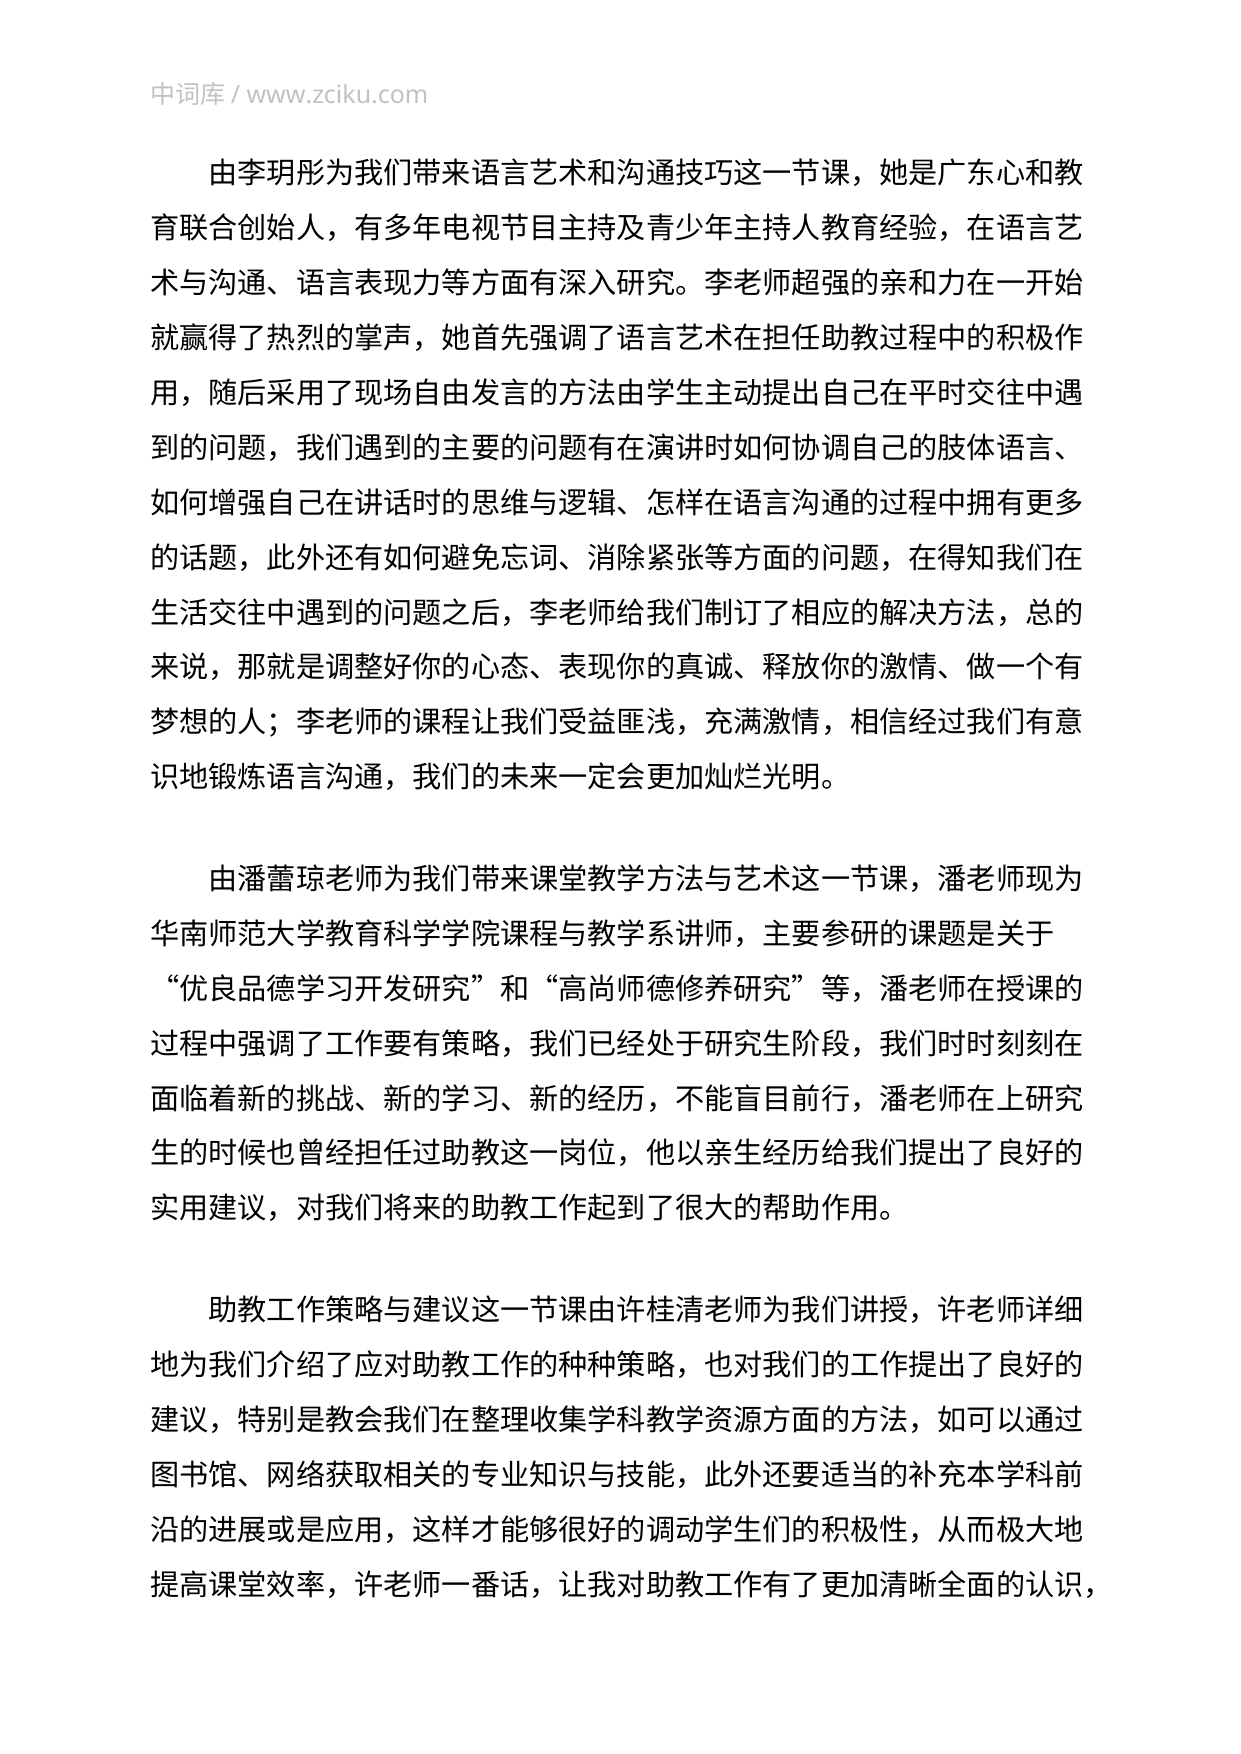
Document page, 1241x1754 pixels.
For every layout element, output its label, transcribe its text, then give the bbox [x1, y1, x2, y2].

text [150, 1287, 1090, 1603]
text 由李玥彤为我们带来语言艺术和沟通技巧这一节课，她是广东心和教育联合创始人，有多年电视节目主持及青少年主持人教育经验，在语言艺术与沟通、语言表现力等方面有深入研究。李老师超强的亲和力在一开始就赢得了热烈的掌声，她首先强调了语言艺术在担任助教过程中的积极作用，随后采用了现场自由发言的方法由学生主动提出自己在平时交往中遇到的问题，我们遇到的主要的问题有在演讲时如何协调自己的肢体语言、如何增强自己在讲话时的思维与逻辑、怎样在语言沟通的过程中拥有更多的话题，此外还有如何避免忘词、消除紧张等方面的问题，在得知我们在生活交往中遇到的问题之后，李老师给我们制订了相应的解决方法，总的来说，那就是调整好你的心态、表现你的真诚、释放你的激情、做一个有梦想的人；李老师的课程让我们受益匪浅，充满激情，相信经过我们有意识地锻炼语言沟通，我们的未来一定会更加灿烂光明。 [150, 150, 1090, 796]
text 由潘蕾琼老师为我们带来课堂教学方法与艺术这一节课，潘老师现为华南师范大学教育科学学院课程与教学系讲师，主要参研的课题是关于“优良品德学习开发研究”和“高尚师德修养研究”等，潘老师在授课的过程中强调了工作要有策略，我们已经处于研究生阶段，我们时时刻刻在面临着新的挑战、新的学习、新的经历，不能盲目前行，潘老师在上研究生的时候也曾经担任过助教这一岗位，他以亲生经历给我们提出了良好的实用建议，对我们将来的助教工作起到了很大的帮助作用。 [150, 856, 1090, 1227]
